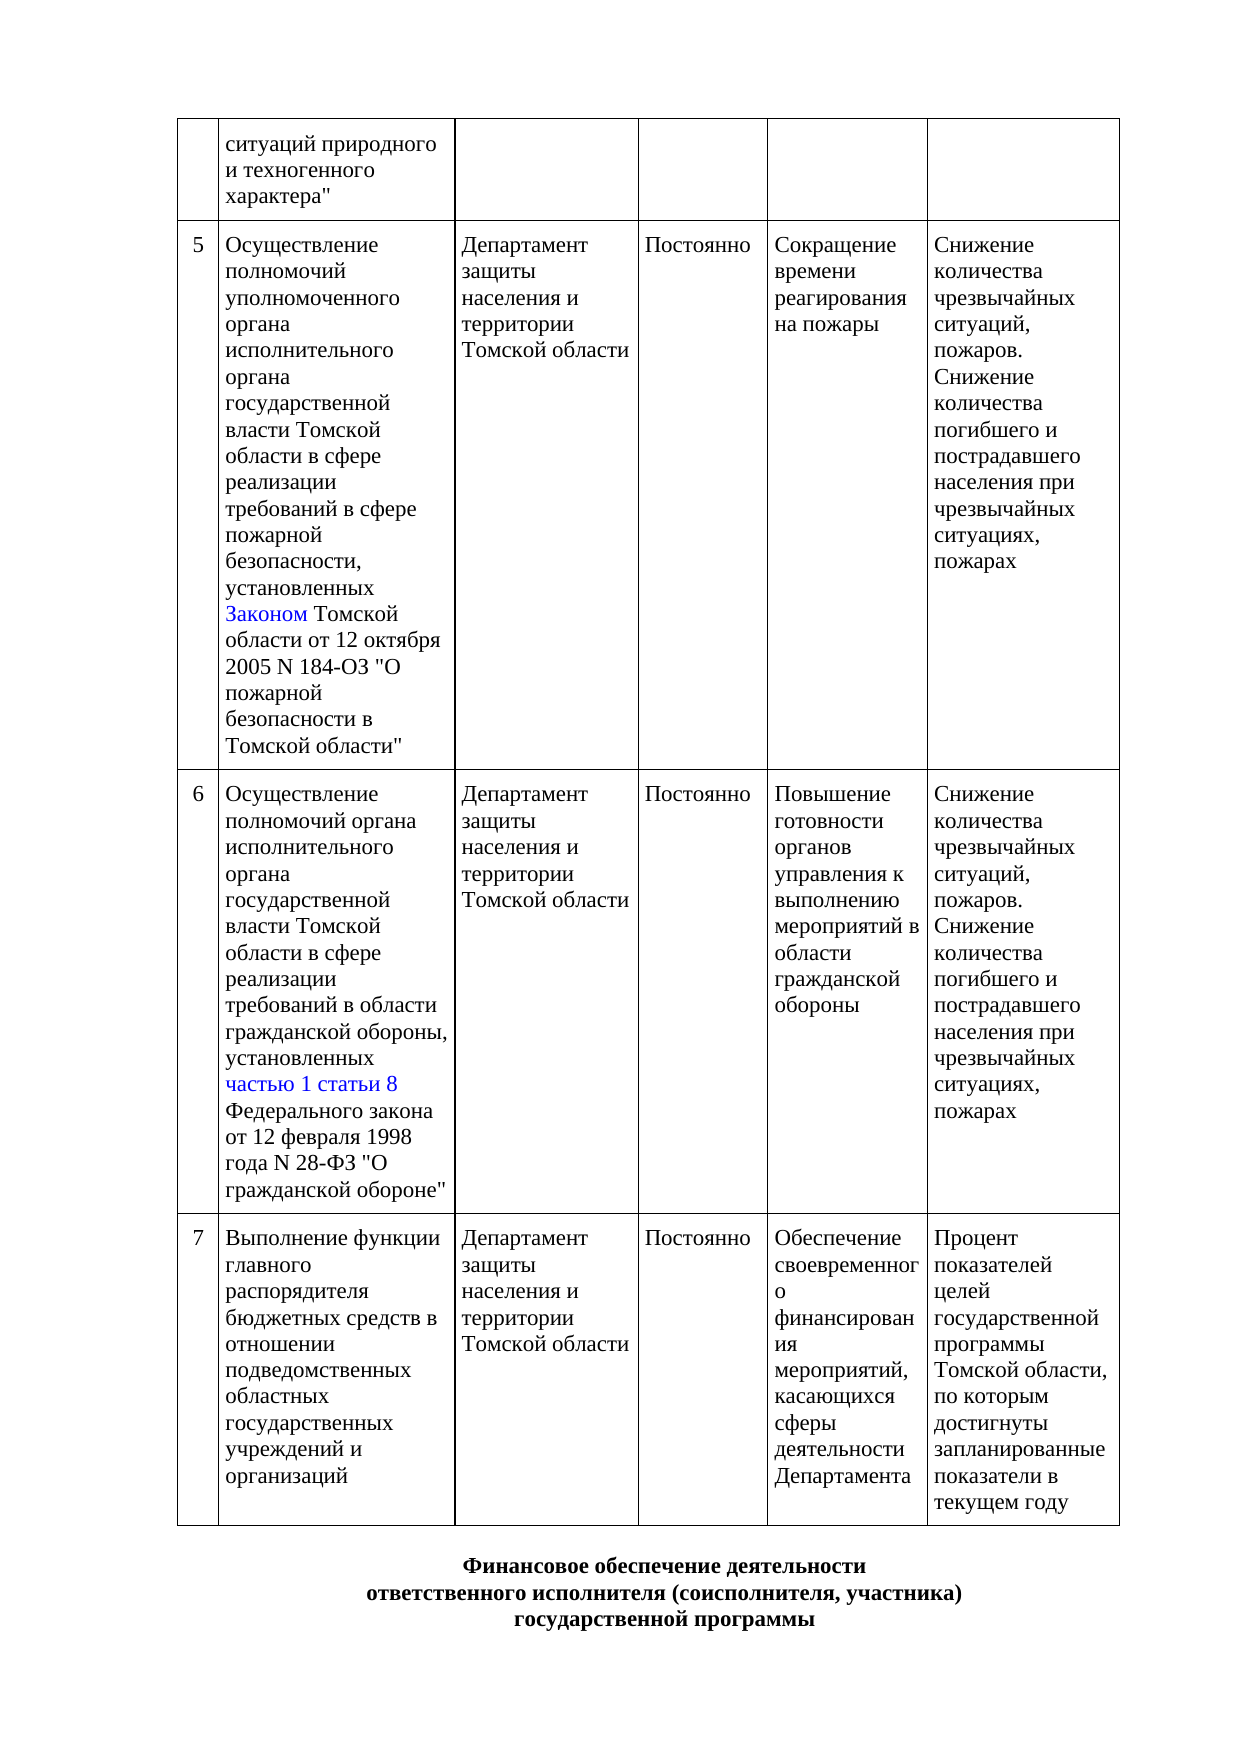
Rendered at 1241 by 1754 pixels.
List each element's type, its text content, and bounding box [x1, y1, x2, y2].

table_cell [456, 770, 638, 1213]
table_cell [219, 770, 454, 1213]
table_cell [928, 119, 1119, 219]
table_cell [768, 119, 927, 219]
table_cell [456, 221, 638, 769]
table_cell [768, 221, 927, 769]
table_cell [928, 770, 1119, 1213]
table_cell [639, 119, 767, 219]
title Финансовое обеспечение деятельности [177, 1552, 1152, 1579]
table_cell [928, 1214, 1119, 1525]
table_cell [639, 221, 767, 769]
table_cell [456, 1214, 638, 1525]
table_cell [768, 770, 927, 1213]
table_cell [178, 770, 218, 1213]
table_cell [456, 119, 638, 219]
title ответственного исполнителя (соисполнителя, участника) [177, 1579, 1152, 1605]
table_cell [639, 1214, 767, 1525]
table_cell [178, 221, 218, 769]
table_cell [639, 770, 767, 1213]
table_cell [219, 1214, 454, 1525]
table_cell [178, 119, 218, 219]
title государственной программы [177, 1605, 1152, 1631]
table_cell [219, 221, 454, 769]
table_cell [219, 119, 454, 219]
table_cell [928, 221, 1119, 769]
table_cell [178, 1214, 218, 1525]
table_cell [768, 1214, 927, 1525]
